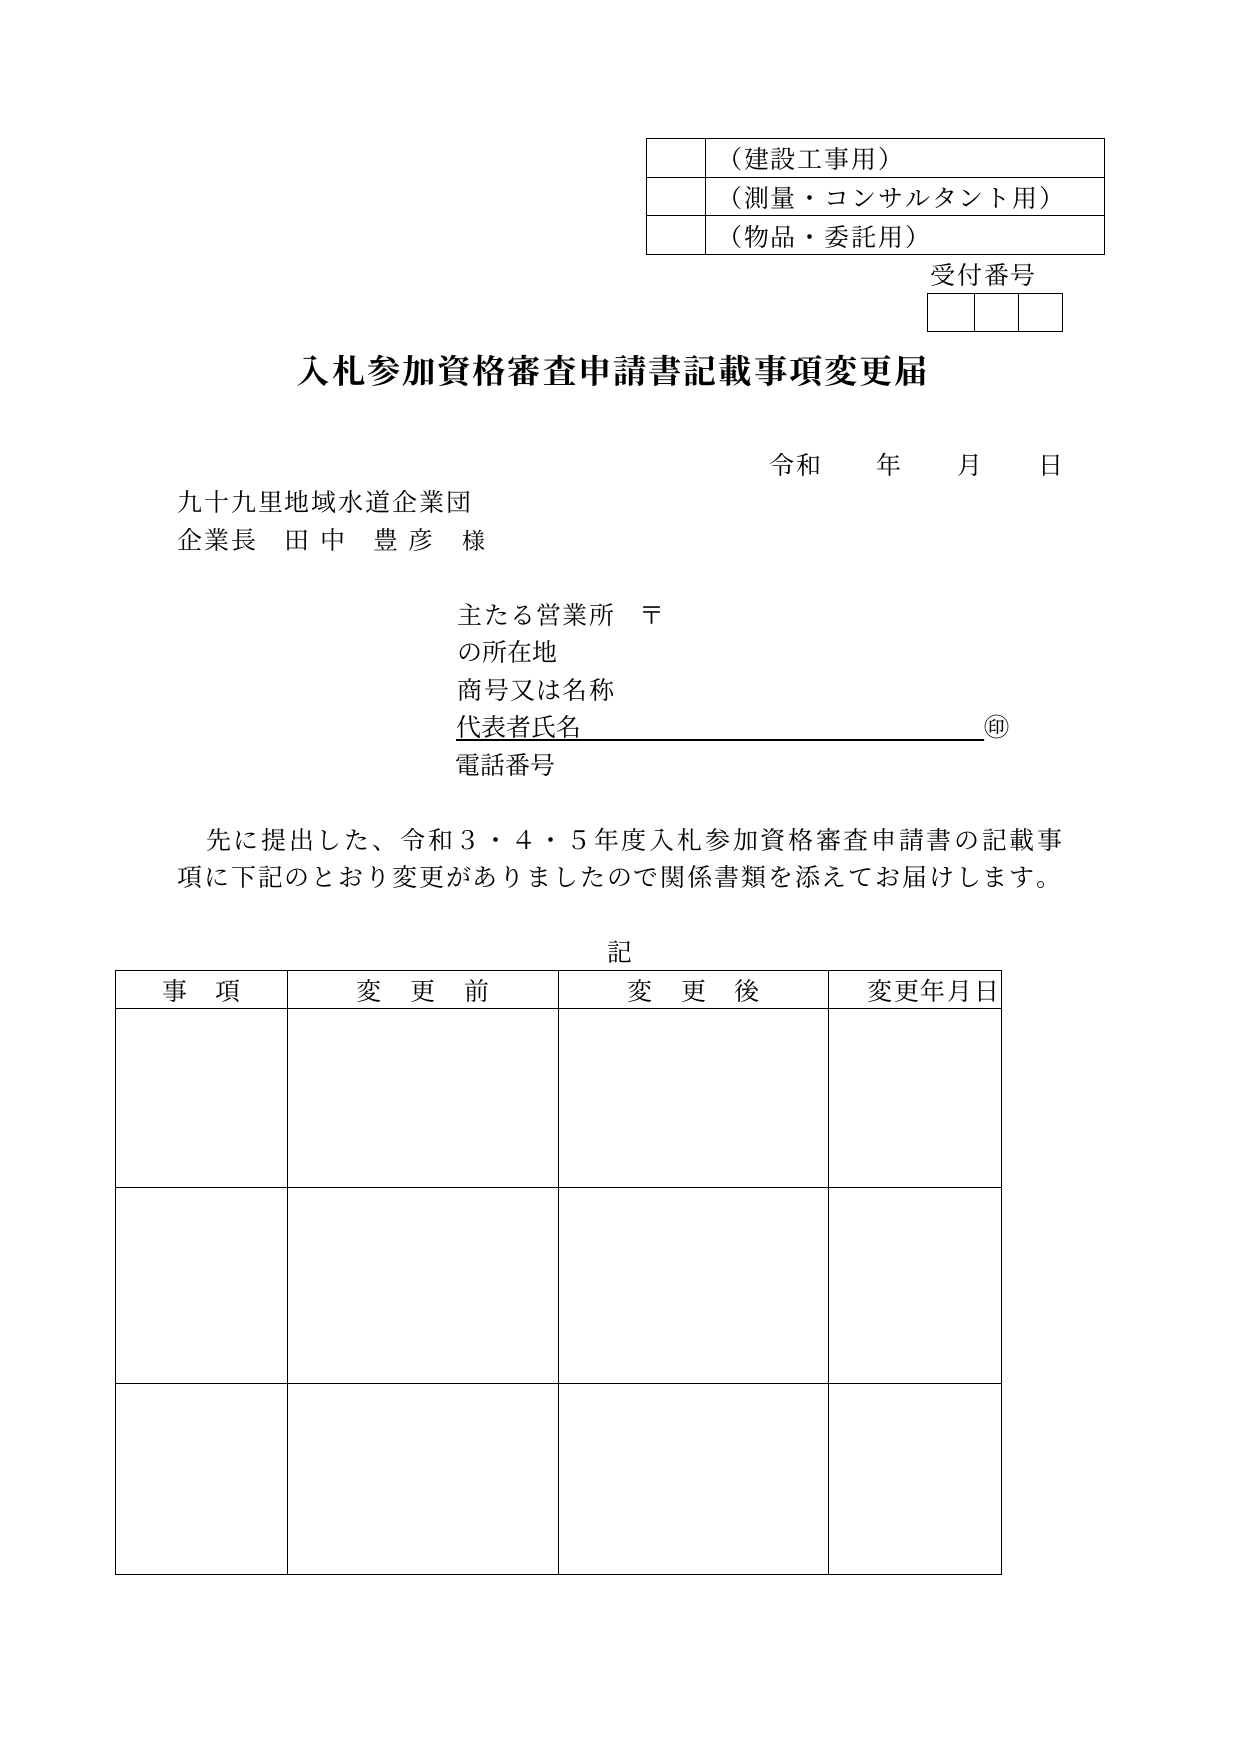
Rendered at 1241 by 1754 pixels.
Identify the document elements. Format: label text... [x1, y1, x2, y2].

table_cell [559, 1009, 828, 1187]
table_cell [288, 1188, 558, 1383]
table_cell [647, 216, 705, 254]
text 入札参加資格審査申請書記載事項変更届 [133, 332, 1092, 407]
table_cell [829, 1009, 1001, 1187]
table_cell [559, 1384, 828, 1574]
table_header [647, 139, 705, 177]
table_header [975, 294, 1018, 331]
text 主たる営業所 〒 [177, 594, 1063, 632]
text 令和 年 月 日 [177, 444, 1063, 482]
table_header 変 更 後 [559, 971, 828, 1008]
table_cell [116, 1009, 287, 1187]
subtitle 記 [177, 932, 1063, 969]
table_cell （測量・コンサルタント用） [706, 178, 1104, 215]
table_cell [647, 178, 705, 215]
text 受付番号 [177, 255, 1063, 292]
table_header 事 項 [116, 971, 287, 1008]
table_header [1019, 294, 1062, 331]
text 企業長 田 中 豊 彦 様 [177, 519, 1063, 557]
text 九十九里地域水道企業団 [177, 482, 1063, 519]
table_cell [829, 1188, 1001, 1383]
table_header （建設工事用） [706, 139, 1104, 177]
table_cell [829, 1384, 1001, 1574]
text の所在地 [208, 632, 1063, 669]
table_cell [116, 1188, 287, 1383]
table_cell [116, 1384, 287, 1574]
text 先に提出した、令和３・４・５年度入札参加資格審査申請書の記載事項に下記のとおり変更がありましたので関係書類を添えてお届けします。 [177, 819, 1063, 894]
text 代表者氏名 ㊞ [177, 707, 1063, 744]
text 商号又は名称 [177, 669, 1063, 707]
table_header 変 更 前 [288, 971, 558, 1008]
text 電話番号 [177, 744, 1063, 782]
table_header 変更年月日 [829, 971, 1001, 1008]
table_cell [288, 1009, 558, 1187]
table_cell [559, 1188, 828, 1383]
table_cell [288, 1384, 558, 1574]
table_header [928, 294, 974, 331]
table_cell （物品・委託用） [706, 216, 1104, 254]
